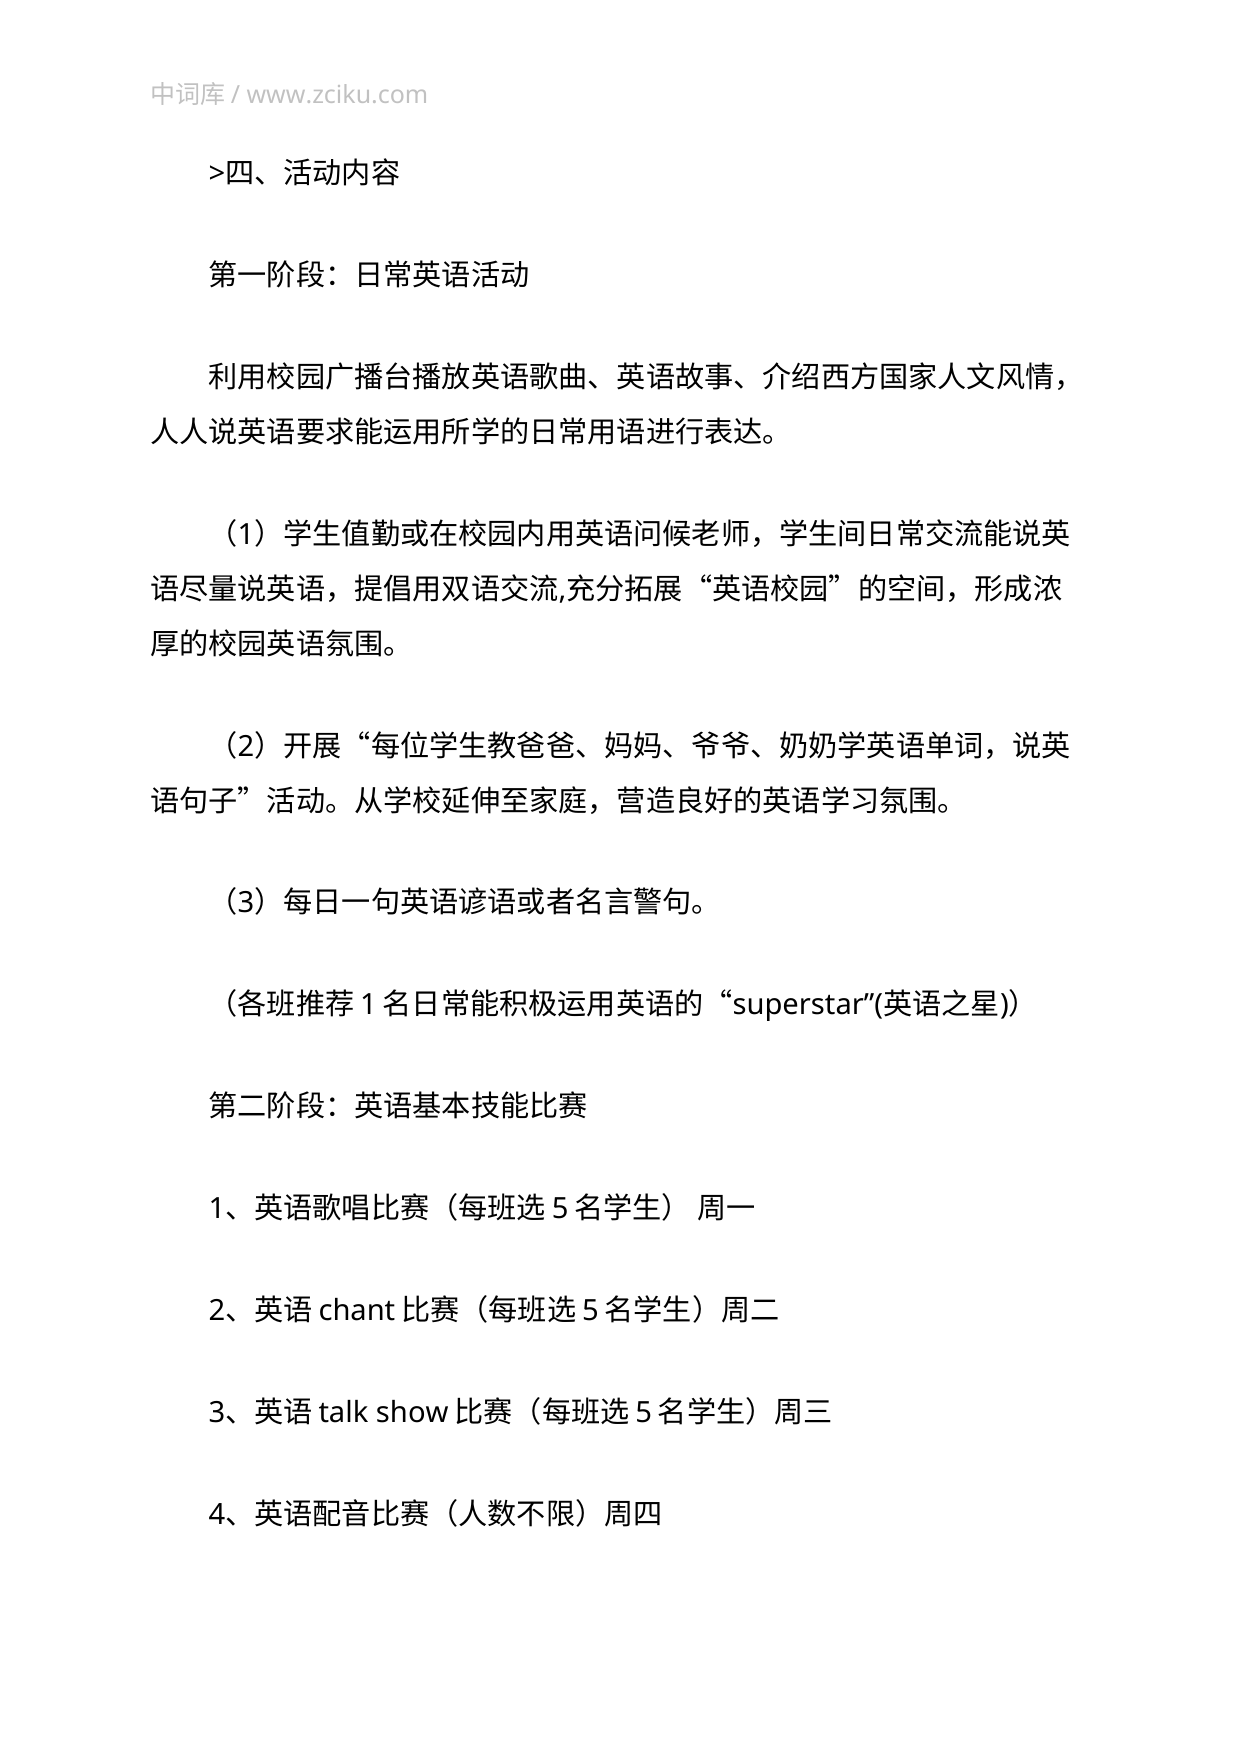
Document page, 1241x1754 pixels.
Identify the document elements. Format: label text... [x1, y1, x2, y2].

text 1、英语歌唱比赛（每班选5名学生） 周一 [150, 1185, 1090, 1227]
text （1）学生值勤或在校园内用英语问候老师，学生间日常交流能说英语尽量说英语，提倡用双语交流,充分拓展“英语校园”的空间，形成浓厚的校园英语氛围。 [150, 510, 1090, 663]
text 利用校园广播台播放英语歌曲、英语故事、介绍西方国家人文风情，人人说英语要求能运用所学的日常用语进行表达。 [150, 354, 1090, 451]
text 4、英语配音比赛（人数不限）周四 [150, 1491, 1090, 1533]
text （3）每日一句英语谚语或者名言警句。 [150, 879, 1090, 921]
text 第二阶段：英语基本技能比赛 [150, 1083, 1090, 1125]
text >四、活动内容 [150, 150, 1090, 192]
text 2、英语chant比赛（每班选5名学生）周二 [150, 1287, 1090, 1329]
text （2）开展“每位学生教爸爸、妈妈、爷爷、奶奶学英语单词，说英语句子”活动。从学校延伸至家庭，营造良好的英语学习氛围。 [150, 722, 1090, 819]
text 3、英语talk show比赛（每班选5名学生）周三 [150, 1389, 1090, 1431]
text （各班推荐1名日常能积极运用英语的“superstar”(英语之星)） [150, 981, 1090, 1023]
text 第一阶段：日常英语活动 [150, 252, 1090, 294]
